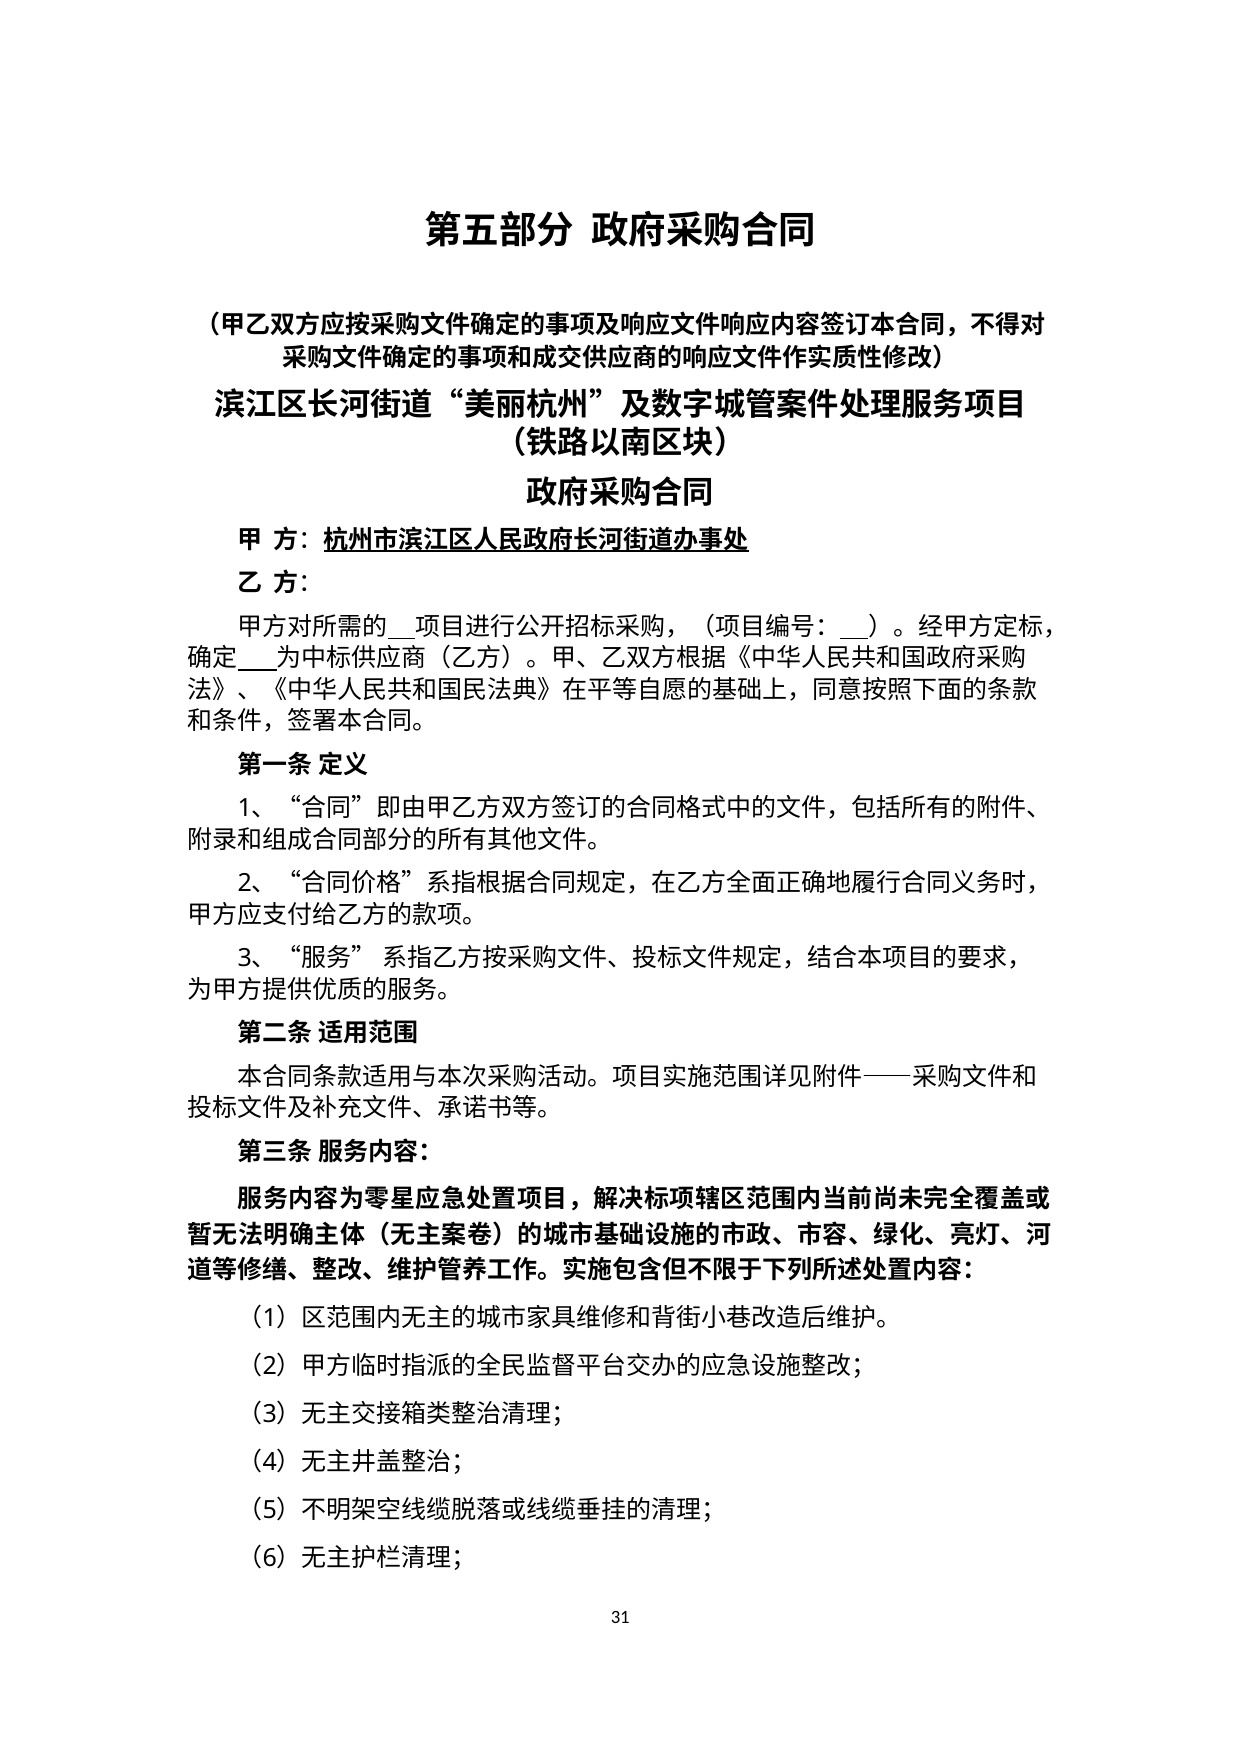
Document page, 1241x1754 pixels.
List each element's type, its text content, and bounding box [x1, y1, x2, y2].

text 服务内容为零星应急处置项目，解决标项辖区范围内当前尚未完全覆盖或暂无法明确主体（无主案卷）的城市基础设施的市政、市容、绿化、亮灯、河道等修缮、整改、维护管养工作。实施包含但不限于下列所述处置内容： [187, 1179, 1053, 1286]
text 滨江区长河街道“美丽杭州”及数字城管案件处理服务项目（铁路以南区块） [187, 386, 1053, 461]
text （5）不明架空线缆脱落或线缆垂挂的清理； [187, 1490, 1053, 1525]
text （1）区范围内无主的城市家具维修和背街小巷改造后维护。 [187, 1298, 1053, 1333]
text （甲乙双方应按采购文件确定的事项及响应文件响应内容签订本合同，不得对采购文件确定的事项和成交供应商的响应文件作实质性修改） [187, 306, 1053, 373]
text （3）无主交接箱类整治清理； [187, 1394, 1053, 1429]
text 第一条 定义 [187, 748, 1053, 779]
text （6）无主护栏清理； [187, 1538, 1053, 1573]
text 3、“服务” 系指乙方按采购文件、投标文件规定，结合本项目的要求，为甲方提供优质的服务。 [187, 942, 1053, 1004]
text 乙 方： [187, 567, 1053, 598]
text 1、“合同”即由甲乙方双方签订的合同格式中的文件，包括所有的附件、附录和组成合同部分的所有其他文件。 [187, 792, 1053, 854]
text 第三条 服务内容： [187, 1136, 1053, 1167]
text 政府采购合同 [187, 473, 1053, 511]
text （4）无主井盖整治； [187, 1442, 1053, 1477]
text 第二条 适用范围 [187, 1017, 1053, 1048]
text 2、“合同价格”系指根据合同规定，在乙方全面正确地履行合同义务时，甲方应支付给乙方的款项。 [187, 867, 1053, 929]
text 甲 方：杭州市滨江区人民政府长河街道办事处 [187, 523, 1053, 554]
text 本合同条款适用与本次采购活动。项目实施范围详见附件——采购文件和投标文件及补充文件、承诺书等。 [187, 1061, 1053, 1123]
text 第五部分 政府采购合同 [187, 200, 1053, 254]
text （2）甲方临时指派的全民监督平台交办的应急设施整改； [187, 1346, 1053, 1381]
text 甲方对所需的 项目进行公开招标采购，（项目编号： ）。经甲方定标，确定 为中标供应商（乙方）。甲、乙双方根据《中华人民共和国政府采购法》、《中华人民共和国民法典》在平等自愿的基础上，同意按照下面的条款和条件，签署本合同。 [187, 611, 1053, 736]
